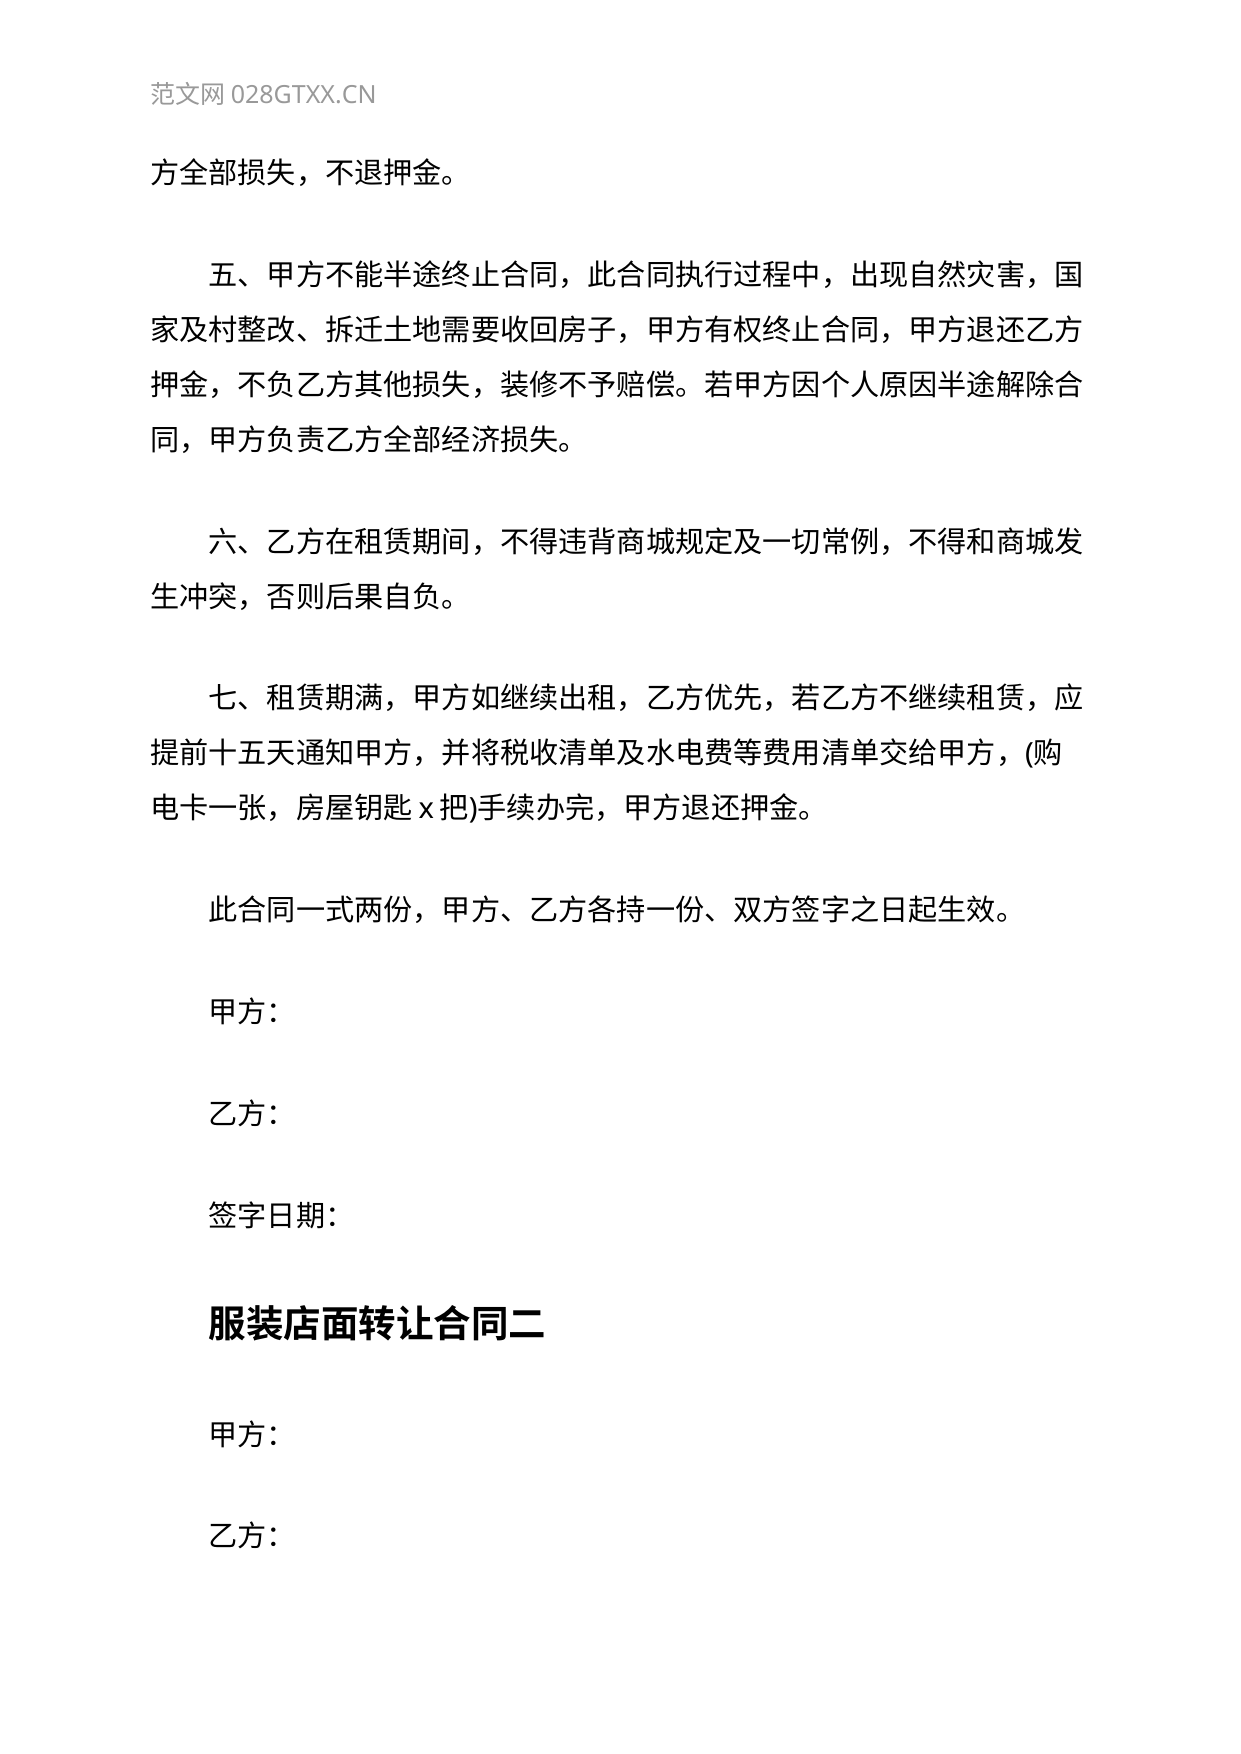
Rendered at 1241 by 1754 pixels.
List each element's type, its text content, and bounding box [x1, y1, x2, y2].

text 乙方： [150, 1090, 1090, 1133]
text 七、租赁期满，甲方如继续出租，乙方优先，若乙方不继续租赁，应提前十五天通知甲方，并将税收清单及水电费等费用清单交给甲方，(购电卡一张，房屋钥匙x把)手续办完，甲方退还押金。 [150, 675, 1090, 827]
text 六、乙方在租赁期间，不得违背商城规定及一切常例，不得和商城发生冲突，否则后果自负。 [150, 518, 1090, 615]
text 此合同一式两份，甲方、乙方各持一份、双方签字之日起生效。 [150, 887, 1090, 929]
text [150, 150, 1090, 192]
text 五、甲方不能半途终止合同，此合同执行过程中，出现自然灾害，国家及村整改、拆迁土地需要收回房子，甲方有权终止合同，甲方退还乙方押金，不负乙方其他损失，装修不予赔偿。若甲方因个人原因半途解除合同，甲方负责乙方全部经济损失。 [150, 252, 1090, 459]
text 甲方： [150, 988, 1090, 1031]
text 服装店面转让合同二 [150, 1294, 1090, 1348]
text 签字日期： [150, 1192, 1090, 1234]
text 乙方： [150, 1513, 1090, 1555]
text 甲方： [150, 1411, 1090, 1453]
